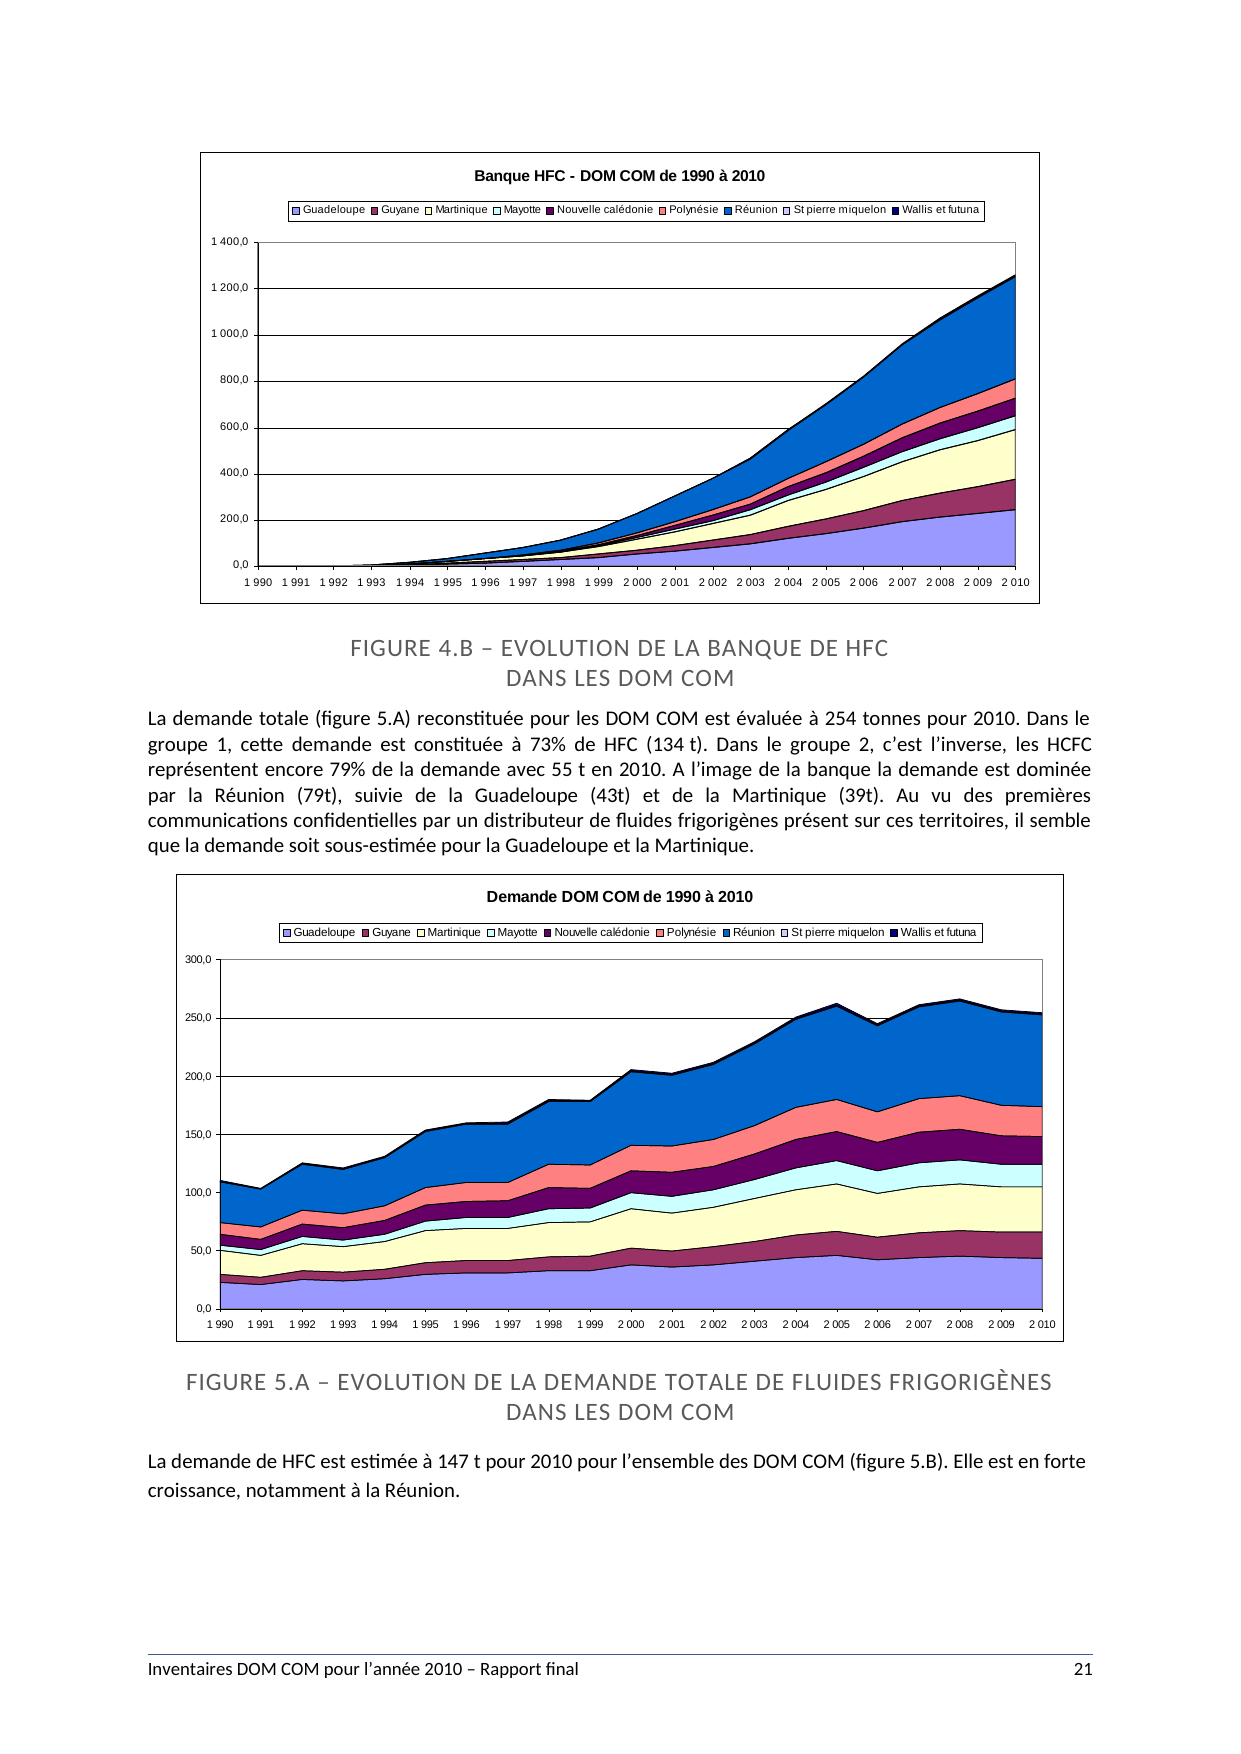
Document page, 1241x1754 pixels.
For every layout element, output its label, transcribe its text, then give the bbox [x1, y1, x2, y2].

text La demande de HFC est estimée à 147 t pour 2010 pour l’ensemble des DOM COM (figure 5.B). Elle est en forte croissance, notamment à la Réunion. [148, 1448, 1093, 1502]
subtitle Figure 5.A – Evolution de la demande totale de fluides frigorigènes dans les DOM COM [148, 1366, 1093, 1427]
text La demande totale (figure 5.A) reconstituée pour les DOM COM est évaluée à 254 tonnes pour 2010. Dans le groupe 1, cette demande est constituée à 73% de HFC (134 t). Dans le groupe 2, c’est l’inverse, les HCFC représentent encore 79% de la demande avec 55 t en 2010. A l’image de la banque la demande est dominée par la Réunion (79t), suivie de la Guadeloupe (43t) et de la Martinique (39t). Au vu des premières communications confidentielles par un distributeur de fluides frigorigènes présent sur ces territoires, il semble que la demande soit sous-estimée pour la Guadeloupe et la Martinique. [148, 706, 1093, 858]
subtitle Figure 4.b – Evolution de la banque de hfc dans les DOM COM [148, 632, 1093, 693]
